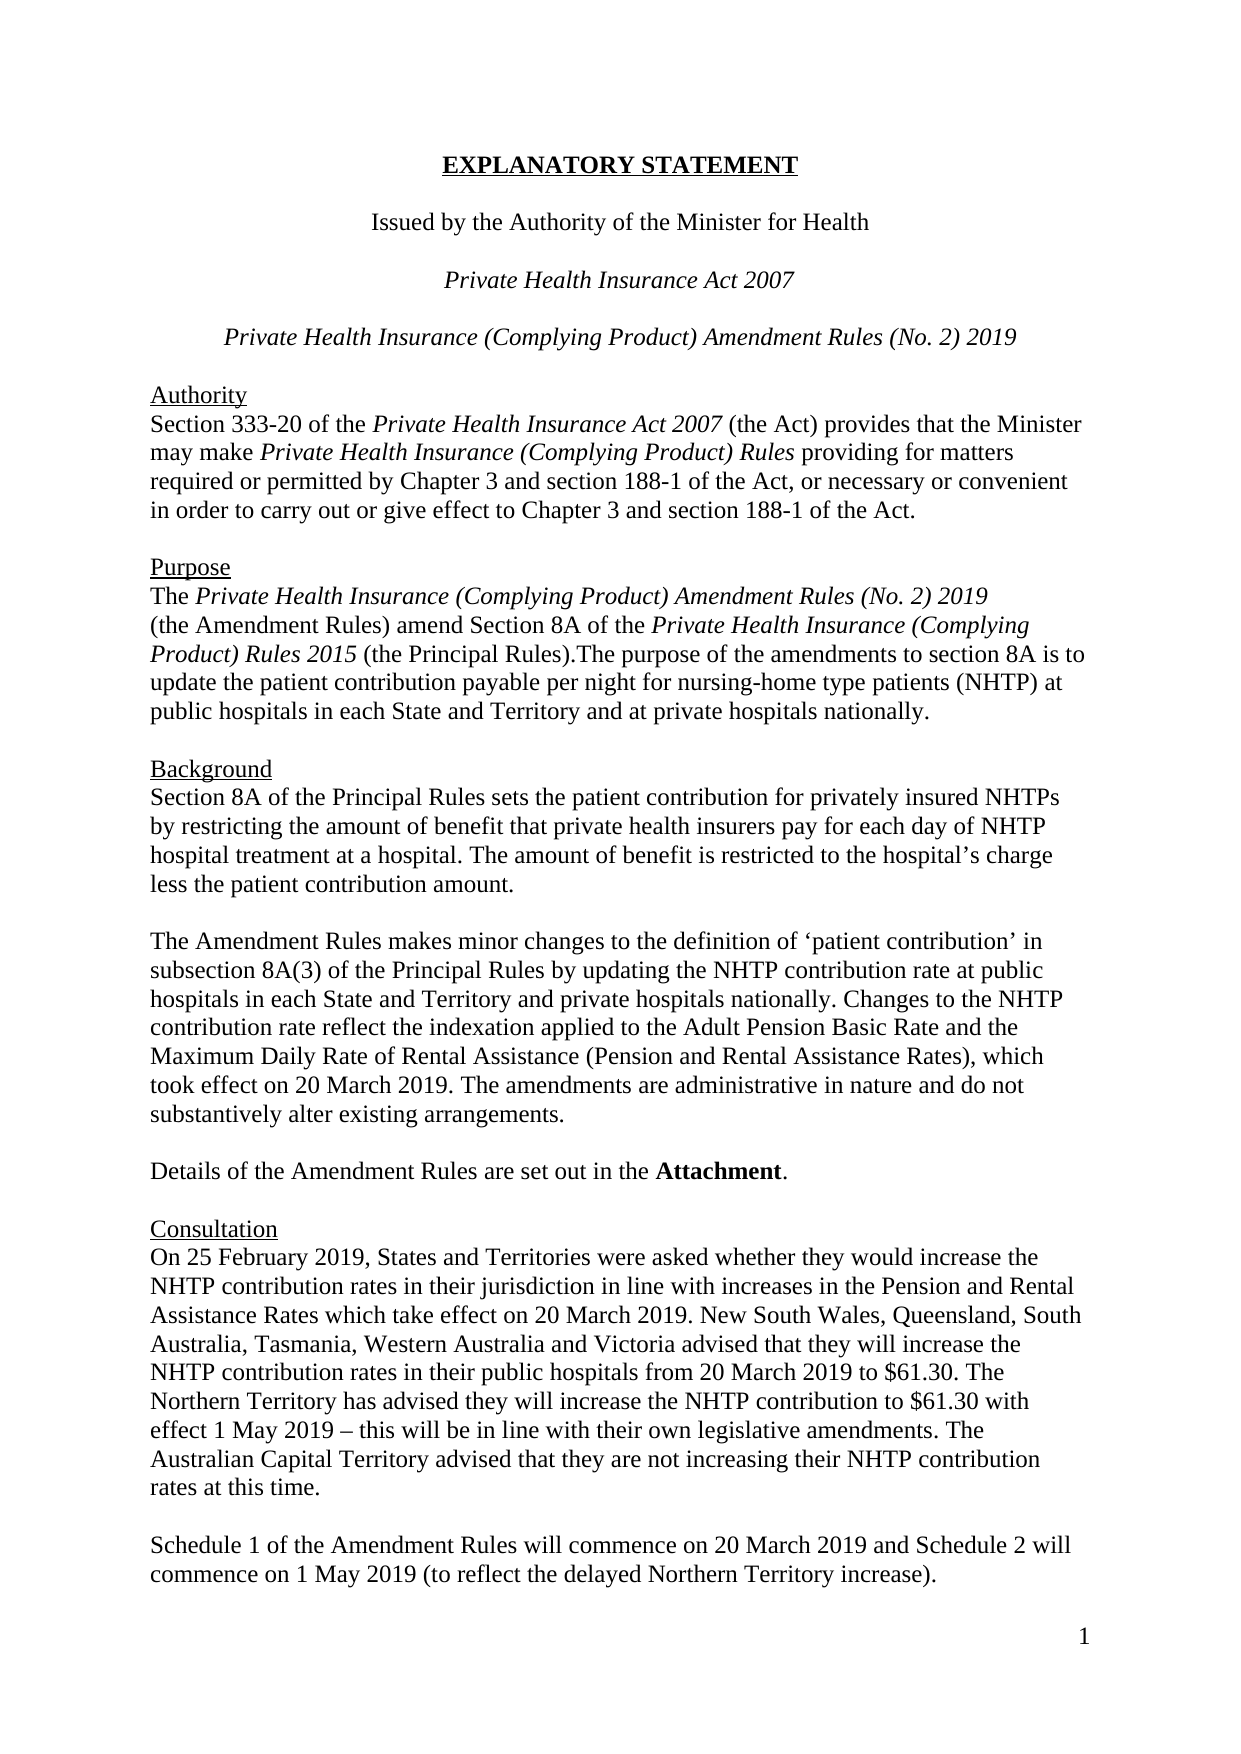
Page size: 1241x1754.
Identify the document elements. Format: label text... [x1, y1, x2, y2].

text The Amendment Rules makes minor changes to the definition of ‘patient contribution’ in subsection 8A(3) of the Principal Rules by updating the NHTP contribution rate at public hospitals in each State and Territory and private hospitals nationally. Changes to the NHTP contribution rate reflect the indexation applied to the Adult Pension Basic Rate and the Maximum Daily Rate of Rental Assistance (Pension and Rental Assistance Rates), which took effect on 20 March 2019. The amendments are administrative in nature and do not substantively alter existing arrangements. [150, 926, 1090, 1127]
text The Private Health Insurance (Complying Product) Amendment Rules (No. 2) 2019 (the Amendment Rules) amend Section 8A of the Private Health Insurance (Complying Product) Rules 2015 (the Principal Rules).The purpose of the amendments to section 8A is to update the patient contribution payable per night for nursing-home type patients (NHTP) at public hospitals in each State and Territory and at private hospitals nationally. [150, 581, 1090, 725]
text Purpose [150, 552, 1090, 581]
text Consultation [150, 1214, 1090, 1242]
text On 25 February 2019, States and Territories were asked whether they would increase the NHTP contribution rates in their jurisdiction in line with increases in the Pension and Rental Assistance Rates which take effect on 20 March 2019. New South Wales, Queensland, South Australia, Tasmania, Western Australia and Victoria advised that they will increase the NHTP contribution rates in their public hospitals from 20 March 2019 to $61.30. The Northern Territory has advised they will increase the NHTP contribution to $61.30 with effect 1 May 2019 – this will be in line with their own legislative amendments. The Australian Capital Territory advised that they are not increasing their NHTP contribution rates at this time. [150, 1242, 1090, 1501]
text Details of the Amendment Rules are set out in the Attachment. [150, 1156, 1090, 1185]
text Private Health Insurance Act 2007 [150, 265, 1090, 294]
text Background [150, 754, 1090, 782]
title EXPLANATORY STATEMENT [150, 150, 1090, 179]
text Authority [150, 380, 1090, 409]
text Schedule 1 of the Amendment Rules will commence on 20 March 2019 and Schedule 2 will commence on 1 May 2019 (to reflect the delayed Northern Territory increase). [150, 1530, 1090, 1587]
text Issued by the Authority of the Minister for Health [150, 207, 1090, 236]
text Private Health Insurance (Complying Product) Amendment Rules (No. 2) 2019 [150, 322, 1090, 351]
text Section 8A of the Principal Rules sets the patient contribution for privately insured NHTPs by restricting the amount of benefit that private health insurers pay for each day of NHTP hospital treatment at a hospital. The amount of benefit is restricted to the hospital’s charge less the patient contribution amount. [150, 782, 1090, 897]
text Section 333-20 of the Private Health Insurance Act 2007 (the Act) provides that the Minister may make Private Health Insurance (Complying Product) Rules providing for matters required or permitted by Chapter 3 and section 188-1 of the Act, or necessary or convenient in order to carry out or give effect to Chapter 3 and section 188-1 of the Act. [150, 409, 1090, 524]
